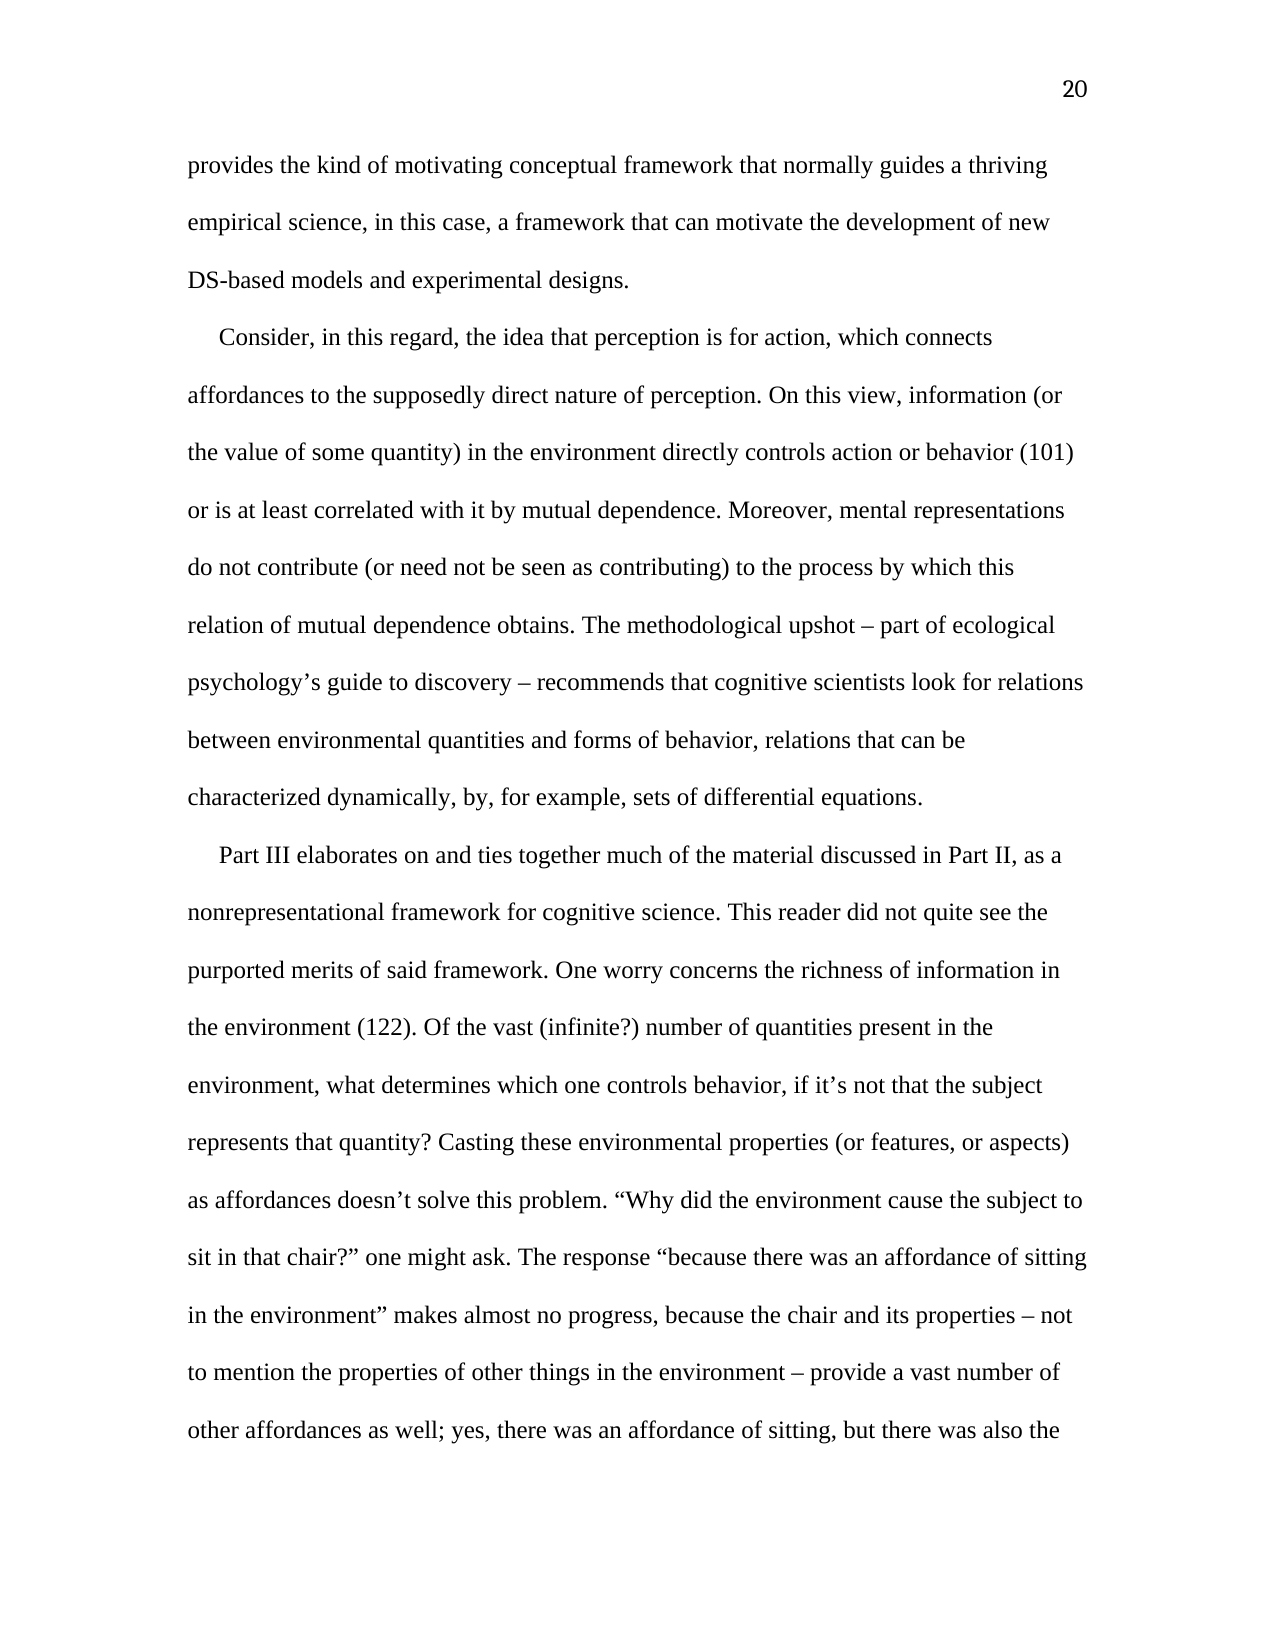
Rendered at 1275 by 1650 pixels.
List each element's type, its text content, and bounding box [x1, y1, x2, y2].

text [187, 840, 1087, 1444]
text Consider, in this regard, the idea that perception is for action, which connects affordances to the supposedly direct nature of perception. On this view, information (or the value of some quantity) in the environment directly controls action or behavior (101) or is at least correlated with it by mutual dependence. Moreover, mental representations do not contribute (or need not be seen as contributing) to the process by which this relation of mutual dependence obtains. The methodological upshot – part of ecological psychology’s guide to discovery – recommends that cognitive scientists look for relations between environmental quantities and forms of behavior, relations that can be characterized dynamically, by, for example, sets of differential equations. [187, 322, 1087, 811]
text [187, 150, 1087, 294]
